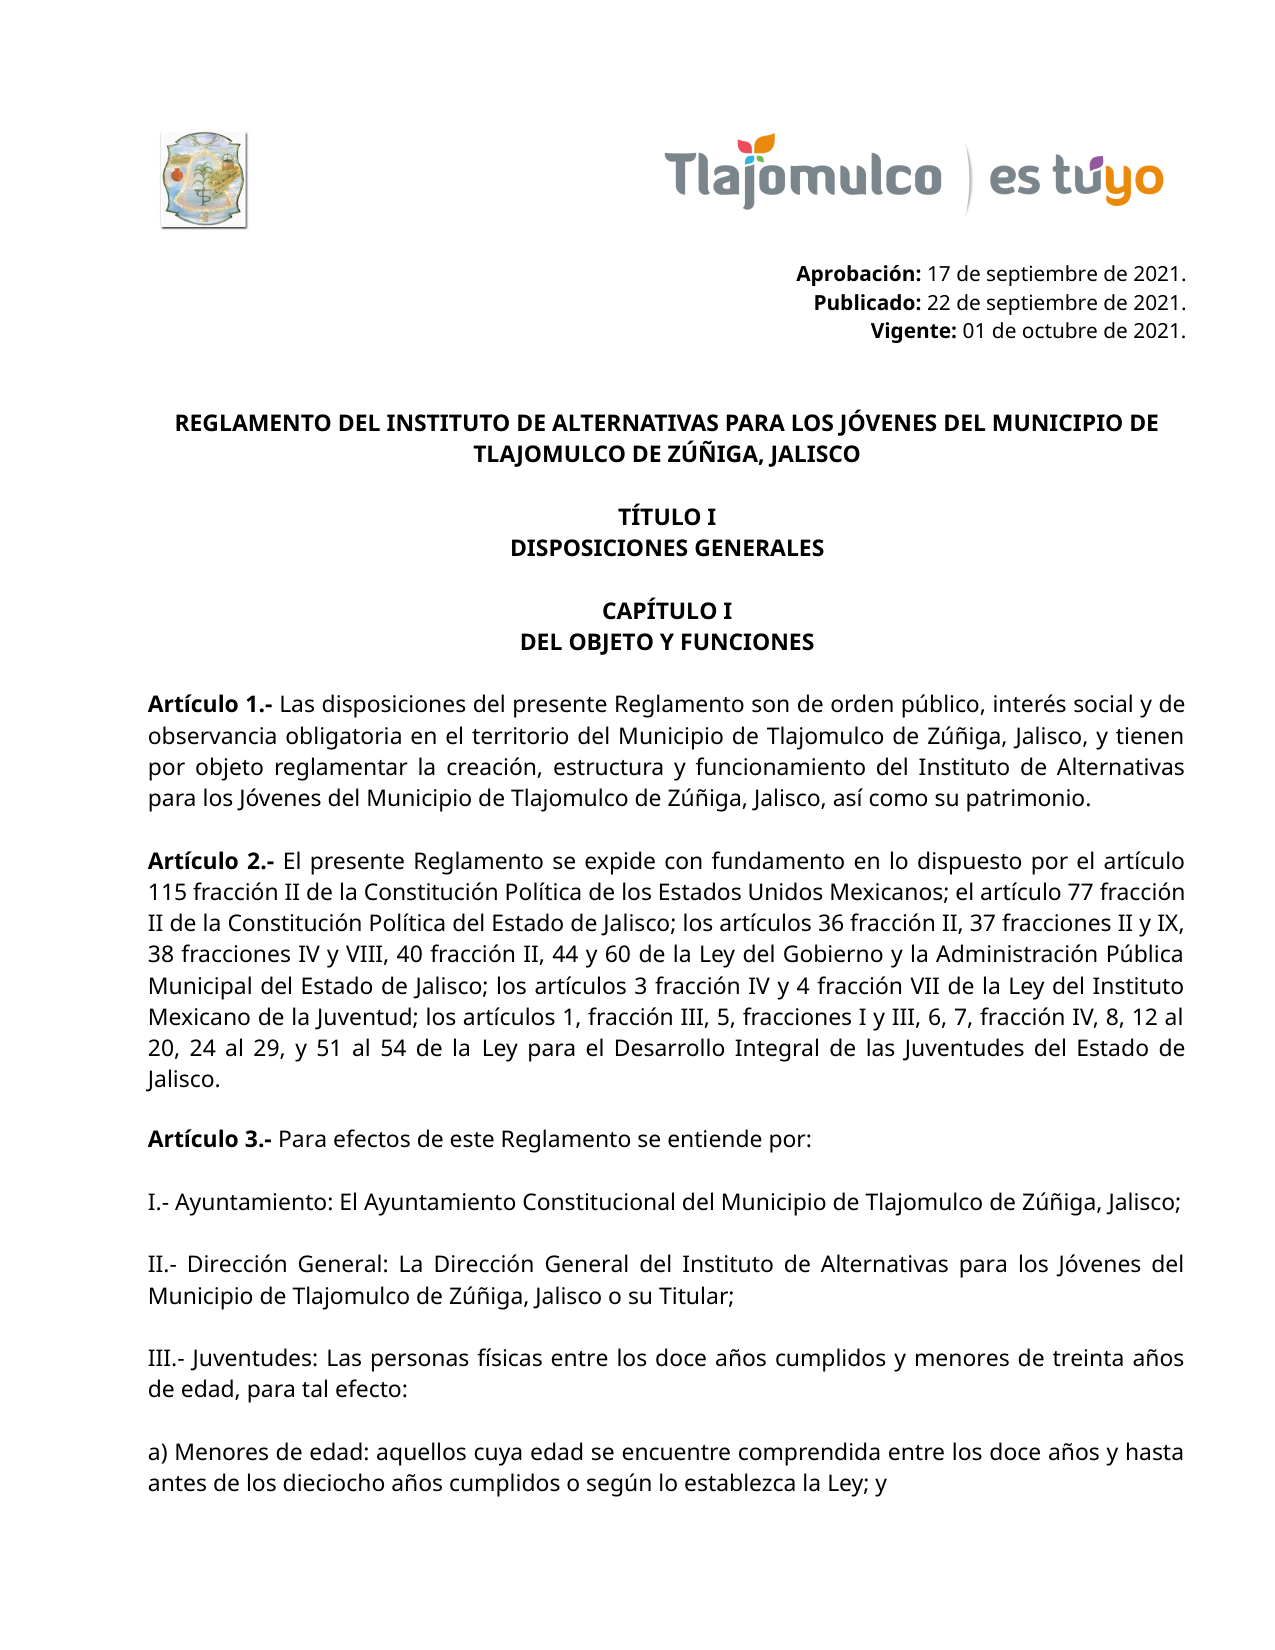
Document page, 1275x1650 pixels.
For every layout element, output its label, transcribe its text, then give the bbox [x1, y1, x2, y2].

text Publicado: 22 de septiembre de 2021. [148, 288, 1186, 316]
picture [654, 129, 1176, 223]
text REGLAMENTO DEL INSTITUTO DE ALTERNATIVAS PARA LOS JÓVENES DEL MUNICIPIO DE TLAJOMULCO DE ZÚÑIGA, JALISCO [148, 407, 1186, 469]
text DISPOSICIONES GENERALES [148, 532, 1186, 563]
text Artículo 1.- Las disposiciones del presente Reglamento son de orden público, interés social y de observancia obligatoria en el territorio del Municipio de Tlajomulco de Zúñiga, Jalisco, y tienen por objeto reglamentar la creación, estructura y funcionamiento del Instituto de Alternativas para los Jóvenes del Municipio de Tlajomulco de Zúñiga, Jalisco, así como su patrimonio. [148, 688, 1186, 813]
text Artículo 3.- Para efectos de este Reglamento se entiende por: [148, 1123, 1186, 1154]
text TÍTULO I [148, 501, 1186, 532]
text Aprobación: 17 de septiembre de 2021. [148, 259, 1186, 288]
text I.- Ayuntamiento: El Ayuntamiento Constitucional del Municipio de Tlajomulco de Zúñiga, Jalisco; [148, 1186, 1186, 1217]
text CAPÍTULO I [148, 594, 1186, 626]
text II.- Dirección General: La Dirección General del Instituto de Alternativas para los Jóvenes del Municipio de Tlajomulco de Zúñiga, Jalisco o su Titular; [148, 1248, 1186, 1311]
text III.- Juventudes: Las personas físicas entre los doce años cumplidos y menores de treinta años de edad, para tal efecto: [148, 1342, 1186, 1404]
text DEL OBJETO Y FUNCIONES [148, 626, 1186, 657]
text a) Menores de edad: aquellos cuya edad se encuentre comprendida entre los doce años y hasta antes de los dieciocho años cumplidos o según lo establezca la Ley; y [148, 1436, 1186, 1498]
picture [158, 129, 250, 231]
text Vigente: 01 de octubre de 2021. [148, 316, 1186, 344]
text Artículo 2.- El presente Reglamento se expide con fundamento en lo dispuesto por el artículo 115 fracción II de la Constitución Política de los Estados Unidos Mexicanos; el artículo 77 fracción II de la Constitución Política del Estado de Jalisco; los artículos 36 fracción II, 37 fracciones II y IX, 38 fracciones IV y VIII, 40 fracción II, 44 y 60 de la Ley del Gobierno y la Administración Pública Municipal del Estado de Jalisco; los artículos 3 fracción IV y 4 fracción VII de la Ley del Instituto Mexicano de la Juventud; los artículos 1, fracción III, 5, fracciones I y III, 6, 7, fracción IV, 8, 12 al 20, 24 al 29, y 51 al 54 de la Ley para el Desarrollo Integral de las Juventudes del Estado de Jalisco. [148, 844, 1186, 1094]
